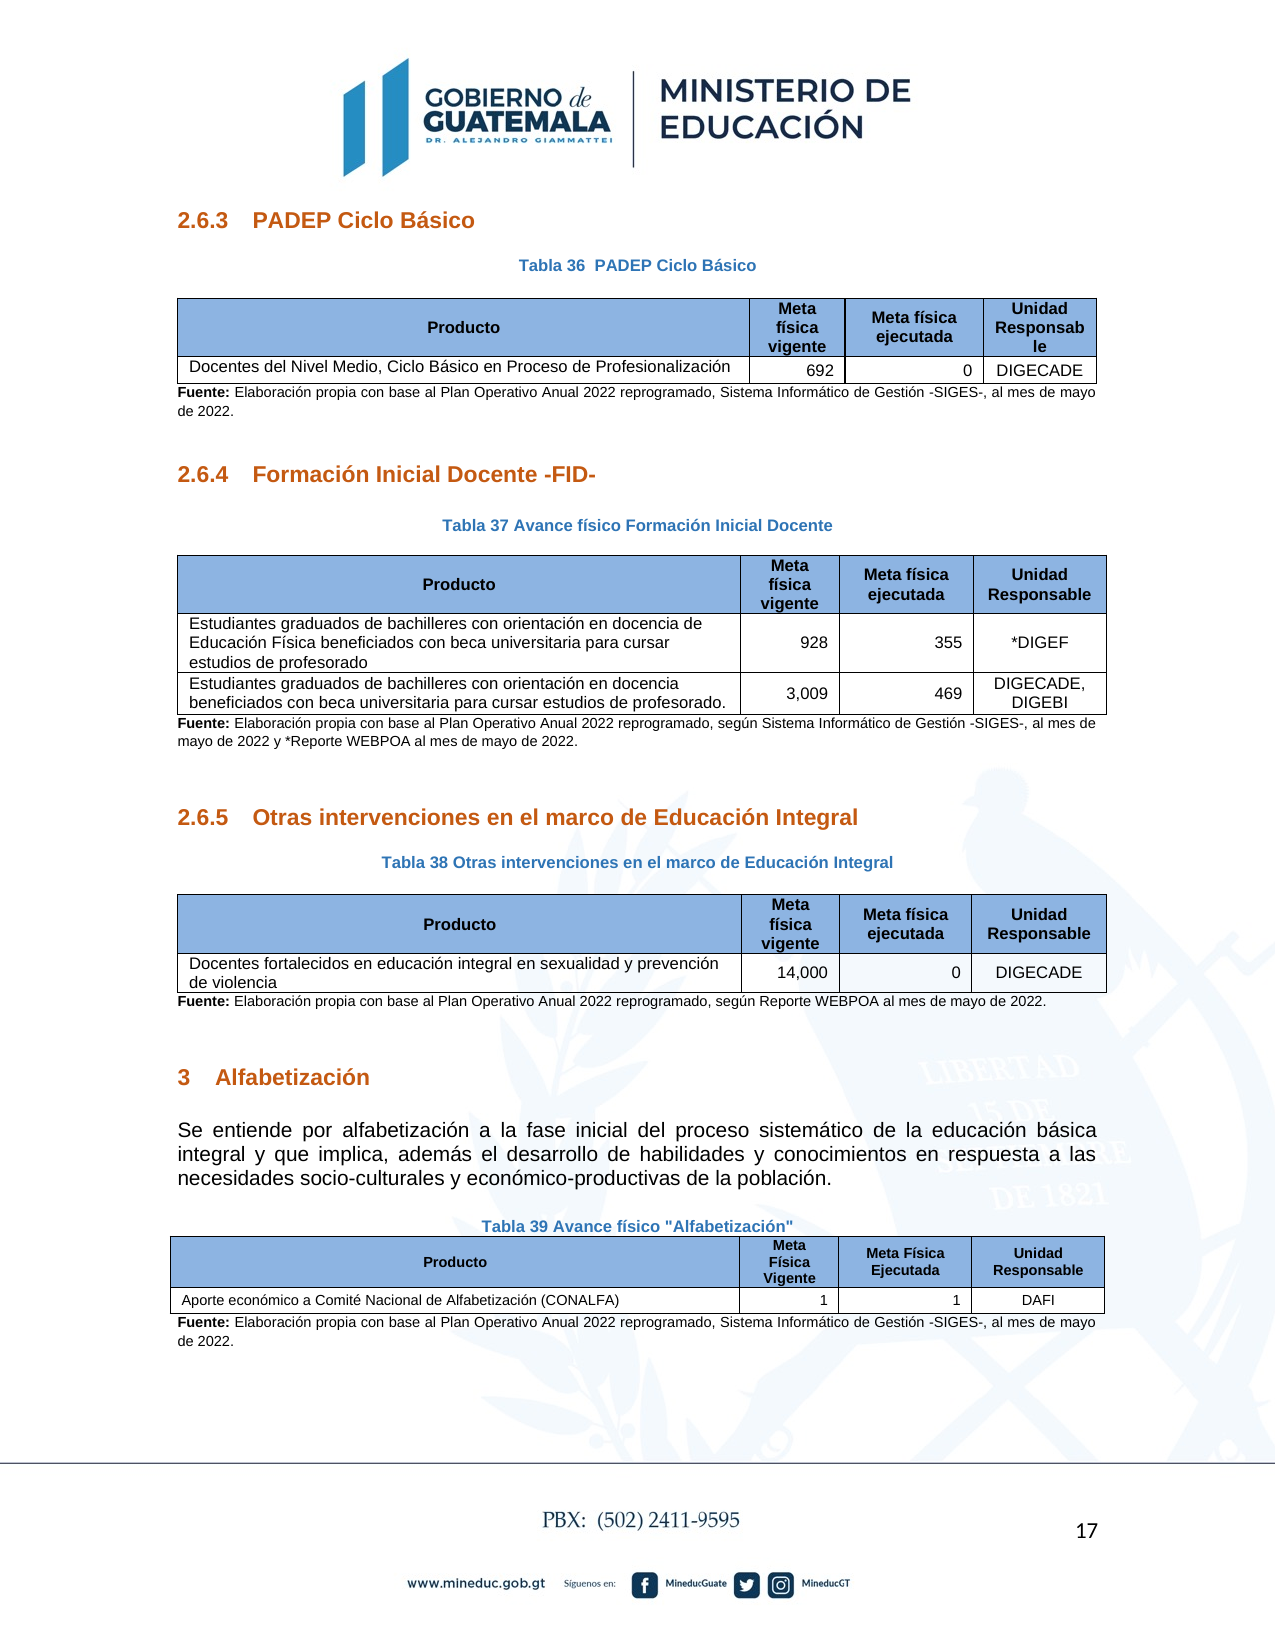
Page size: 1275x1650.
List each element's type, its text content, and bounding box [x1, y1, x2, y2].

table_cell 1 [740, 1288, 838, 1313]
table_cell Docentes del Nivel Medio, Ciclo Básico en Proceso de Profesionalización [178, 357, 749, 383]
table_cell DIGECADE [984, 357, 1096, 383]
table_cell Estudiantes graduados de bachilleres con orientación en docencia beneficiados con beca universitaria para cursar estudios de profesorado. [178, 673, 740, 714]
table_header Meta física vigente [750, 299, 844, 356]
table_header Producto [178, 299, 749, 356]
table_header Unidad Responsable [972, 1237, 1104, 1287]
table_cell 1 [839, 1288, 971, 1313]
table_header Meta Física Ejecutada [839, 1237, 971, 1287]
list PADEP Ciclo Básico [177, 207, 1098, 233]
text Tabla 38 Otras intervenciones en el marco de Educación Integral [177, 853, 1098, 872]
list Alfabetización [177, 1064, 1098, 1090]
text Tabla 36 PADEP Ciclo Básico [177, 256, 1098, 275]
text Fuente: Elaboración propia con base al Plan Operativo Anual 2022 reprogramado, Sistema Informático de Gestión -SIGES-, al mes de mayo de 2022. [177, 1314, 1098, 1349]
text Fuente: Elaboración propia con base al Plan Operativo Anual 2022 reprogramado, Sistema Informático de Gestión -SIGES-, al mes de mayo de 2022. [177, 384, 1098, 419]
table_cell *DIGEF [974, 614, 1106, 672]
text Se entiende por alfabetización a la fase inicial del proceso sistemático de la educación básica integral y que implica, además el desarrollo de habilidades y conocimientos en respuesta a las necesidades socio-culturales y económico-productivas de la población. [177, 1118, 1098, 1190]
table_cell 928 [741, 614, 839, 672]
table_header Producto [178, 556, 740, 613]
table_cell 14,000 [742, 954, 839, 992]
table_cell 0 [840, 954, 971, 992]
table_cell Aporte económico a Comité Nacional de Alfabetización (CONALFA) [171, 1288, 739, 1313]
table_cell 469 [840, 673, 973, 714]
table_cell 692 [750, 357, 844, 383]
list Formación Inicial Docente -FID- [177, 461, 1098, 488]
table_header Meta física ejecutada [840, 895, 971, 953]
text Fuente: Elaboración propia con base al Plan Operativo Anual 2022 reprogramado, según Sistema Informático de Gestión -SIGES-, al mes de mayo de 2022 y *Reporte WEBPOA al mes de mayo de 2022. [177, 715, 1098, 749]
table_header Meta física ejecutada [846, 299, 983, 356]
table_header Unidad Responsable [974, 556, 1106, 613]
table_cell Docentes fortalecidos en educación integral en sexualidad y prevención de violencia [178, 954, 741, 992]
table_cell 355 [840, 614, 973, 672]
list Otras intervenciones en el marco de Educación Integral [177, 803, 1098, 830]
table_header Producto [171, 1237, 739, 1287]
picture [0, 0, 1275, 1650]
text Fuente: Elaboración propia con base al Plan Operativo Anual 2022 reprogramado, según Reporte WEBPOA al mes de mayo de 2022. [148, 993, 1098, 1010]
table_header Meta física vigente [741, 556, 839, 613]
table_header Producto [178, 895, 741, 953]
table_header Meta física vigente [742, 895, 839, 953]
table_cell 3,009 [741, 673, 839, 714]
table_header Unidad Responsable [972, 895, 1106, 953]
table_header Meta física ejecutada [840, 556, 973, 613]
text Tabla 37 Avance físico Formación Inicial Docente [177, 516, 1098, 535]
table_cell DIGECADE, DIGEBI [974, 673, 1106, 714]
table_cell DAFI [972, 1288, 1104, 1313]
table_header Unidad Responsable [984, 299, 1096, 356]
table_cell 0 [846, 357, 983, 383]
table_cell DIGECADE [972, 954, 1106, 992]
table_cell Estudiantes graduados de bachilleres con orientación en docencia de Educación Física beneficiados con beca universitaria para cursar estudios de profesorado [178, 614, 740, 672]
table_header Meta Física Vigente [740, 1237, 838, 1287]
text Tabla 39 Avance físico "Alfabetización" [177, 1216, 1098, 1236]
